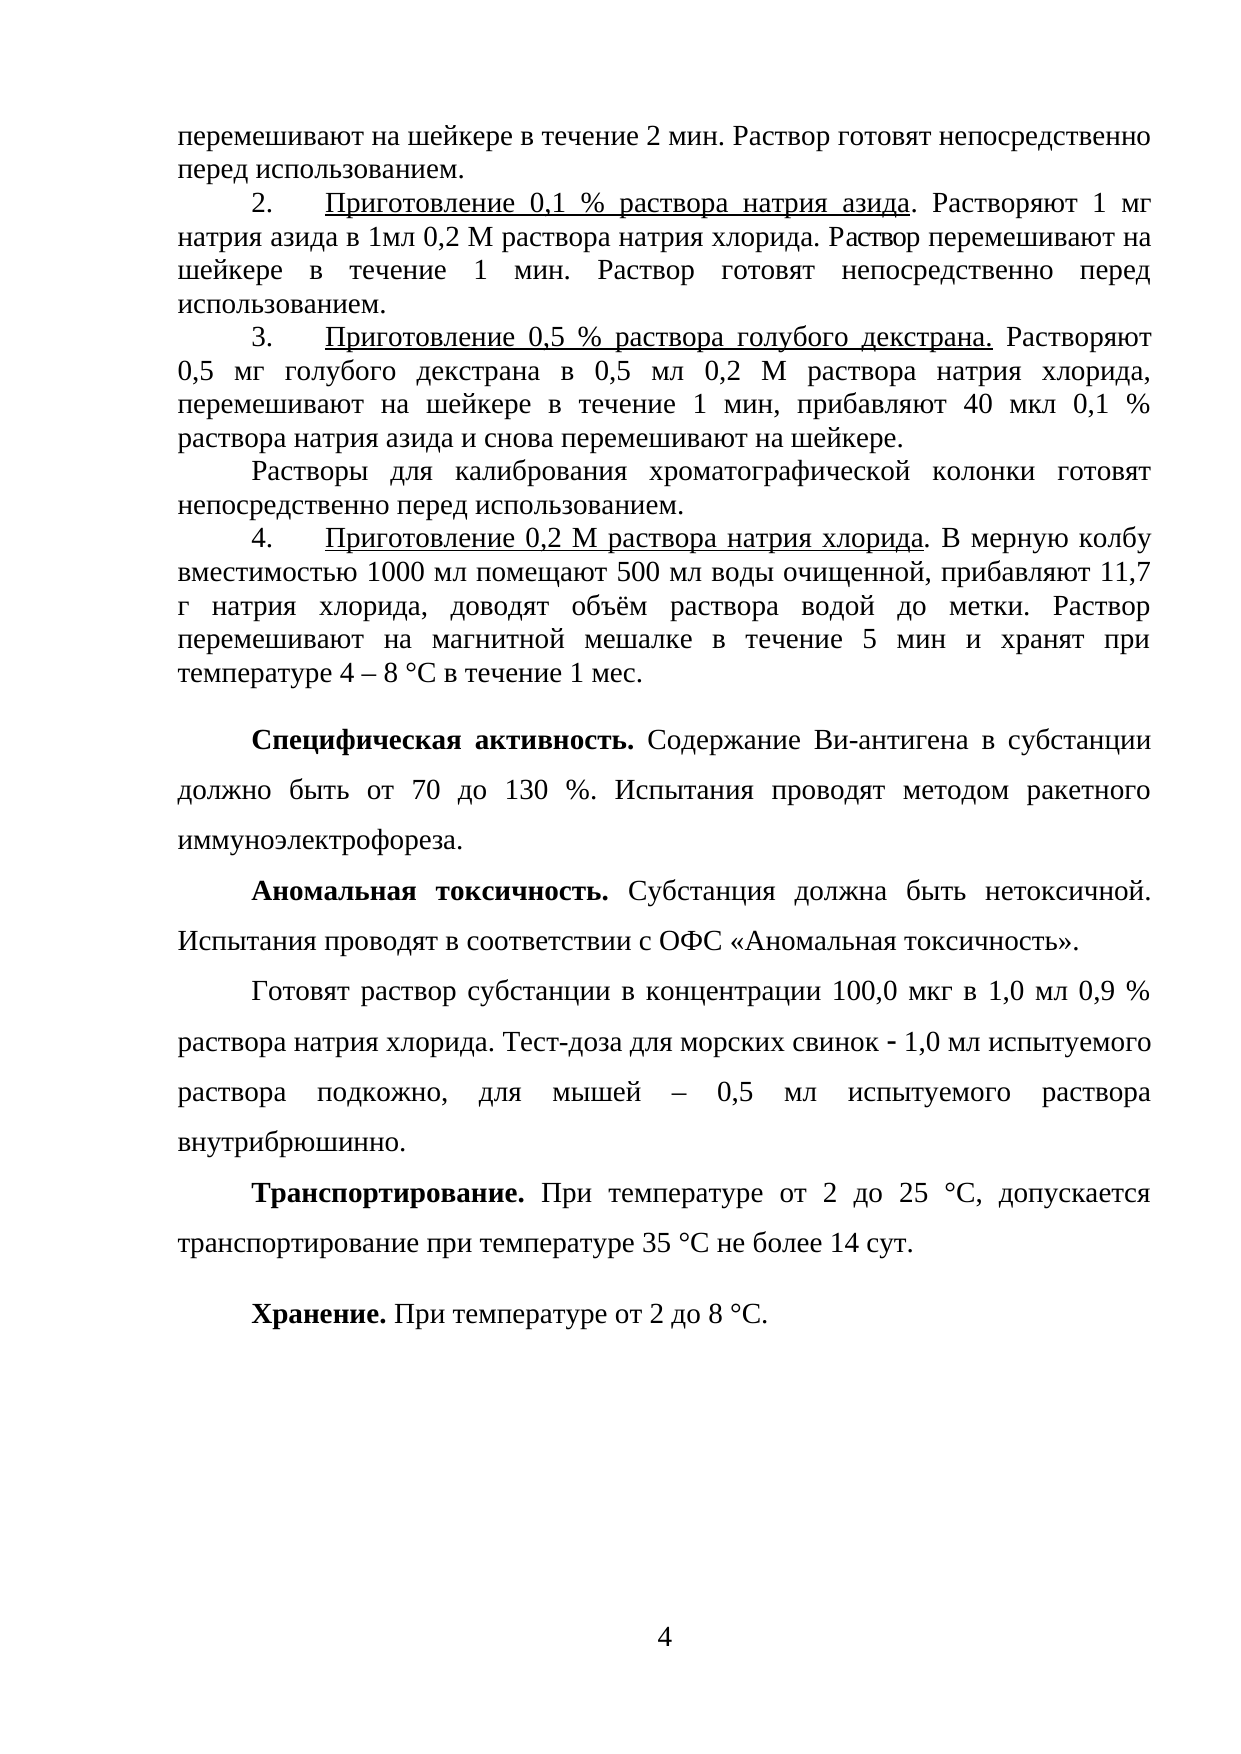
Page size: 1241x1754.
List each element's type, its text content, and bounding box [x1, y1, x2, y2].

text Специфическая активность. Содержание Ви-антигена в субстанции должно быть от 70 до 130 %. Испытания проводят методом ракетного иммуноэлектрофореза. [177, 722, 1152, 856]
text Хранение. При температуре от 2 до 8 °С. [177, 1296, 1152, 1330]
list Приготовление 0,2 М раствора натрия хлорида. В мерную колбу вместимостью 1000 мл помещают 500 мл воды очищенной, прибавляют натрия хлорида, доводят объём раствора водой до метки. Раствор перемешивают на магнитной мешалке в течение 5 мин и хранят при температуре 4 – 8 °С в течение 1 мес. [177, 521, 1152, 688]
text Аномальная токсичность. Субстанция должна быть нетоксичной. Испытания проводят в соответствии с ОФС «Аномальная токсичность». [177, 873, 1152, 957]
text Готовят раствор субстанции в концентрации 100,0 мкг в 1,0 мл 0,9 % раствора натрия хлорида. Тест-доза для морских свинок 1,0 мл испытуемого раствора подкожно, для мышей – 0,5 мл испытуемого раствора внутрибрюшинно. [177, 973, 1152, 1158]
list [177, 118, 1152, 185]
text Транспортирование. При температуре от 2 до 25 °С, допускается транспортирование при температуре 35 °С не более 14 сут. [177, 1175, 1152, 1259]
list Приготовление 0,5 % раствора голубого декстрана. Растворяют 0,5 мг голубого декстрана в 0,5 мл 0,2 М раствора натрия хлорида, перемешивают на шейкере в течение 1 мин, прибавляют 40 мкл 0,1 % раствора натрия азида и снова перемешивают на шейкере. [177, 319, 1152, 453]
text Растворы для калибрования хроматографической колонки готовят непосредственно перед использованием. [177, 453, 1152, 521]
list Приготовление 0,1 % раствора натрия азида. Растворяют 1 мг натрия азида в 1мл 0,2 М раствора натрия хлорида. Раствор перемешивают на шейкере в течение 1 мин. Раствор готовят непосредственно перед использованием. [177, 185, 1152, 319]
